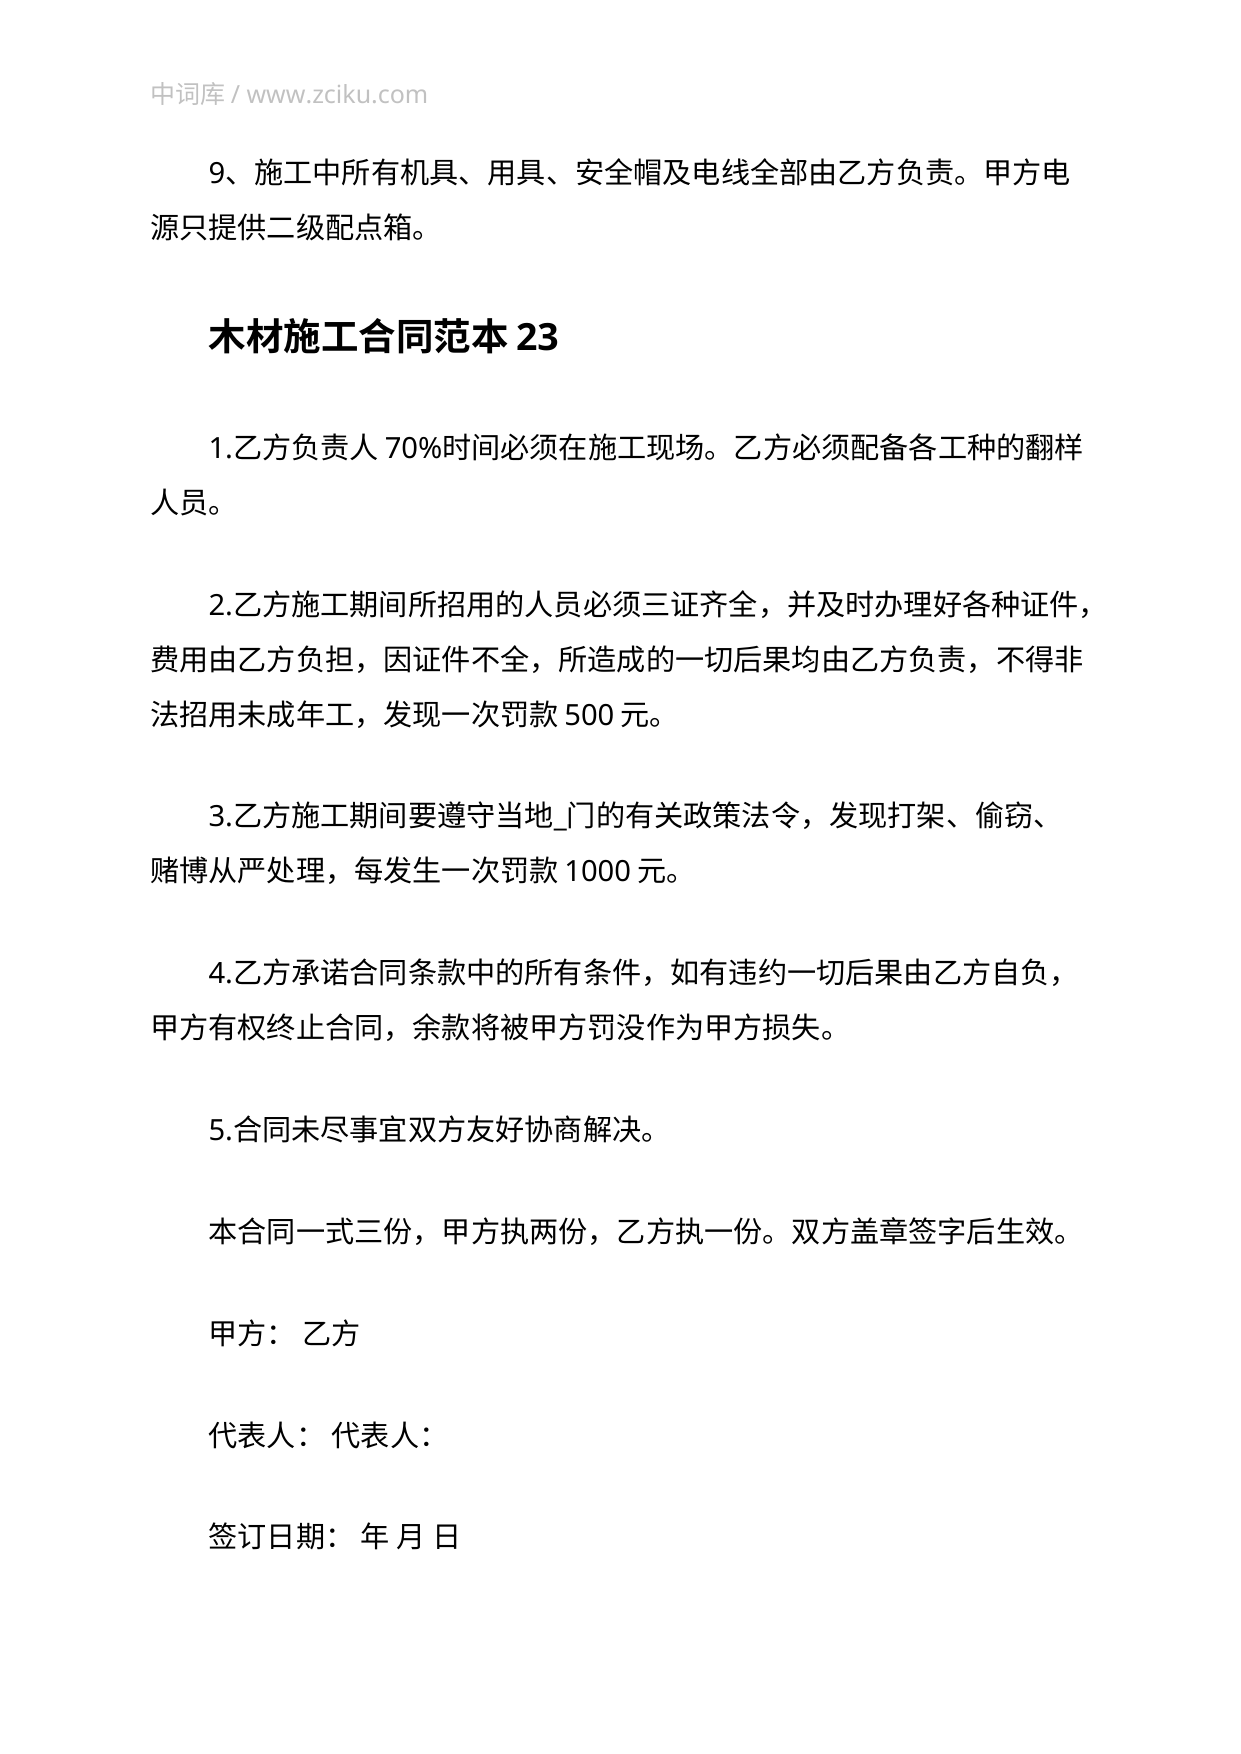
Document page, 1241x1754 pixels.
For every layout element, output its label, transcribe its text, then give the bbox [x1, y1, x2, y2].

text 4.乙方承诺合同条款中的所有条件，如有违约一切后果由乙方自负，甲方有权终止合同，余款将被甲方罚没作为甲方损失。 [150, 950, 1090, 1047]
text 1.乙方负责人70%时间必须在施工现场。乙方必须配备各工种的翻样人员。 [150, 424, 1090, 522]
text 代表人： 代表人： [150, 1412, 1090, 1454]
text 签订日期： 年 月 日 [150, 1514, 1090, 1556]
text 3.乙方施工期间要遵守当地_门的有关政策法令，发现打架、偷窃、赌博从严处理，每发生一次罚款1000元。 [150, 793, 1090, 890]
text 2.乙方施工期间所招用的人员必须三证齐全，并及时办理好各种证件，费用由乙方负担，因证件不全，所造成的一切后果均由乙方负责，不得非法招用未成年工，发现一次罚款500元。 [150, 581, 1090, 733]
text 5.合同未尽事宜双方友好协商解决。 [150, 1107, 1090, 1149]
text 甲方： 乙方 [150, 1311, 1090, 1353]
text 本合同一式三份，甲方执两份，乙方执一份。双方盖章签字后生效。 [150, 1209, 1090, 1251]
text 木材施工合同范本23 [150, 307, 1090, 361]
text 9、施工中所有机具、用具、安全帽及电线全部由乙方负责。甲方电源只提供二级配点箱。 [150, 150, 1090, 247]
